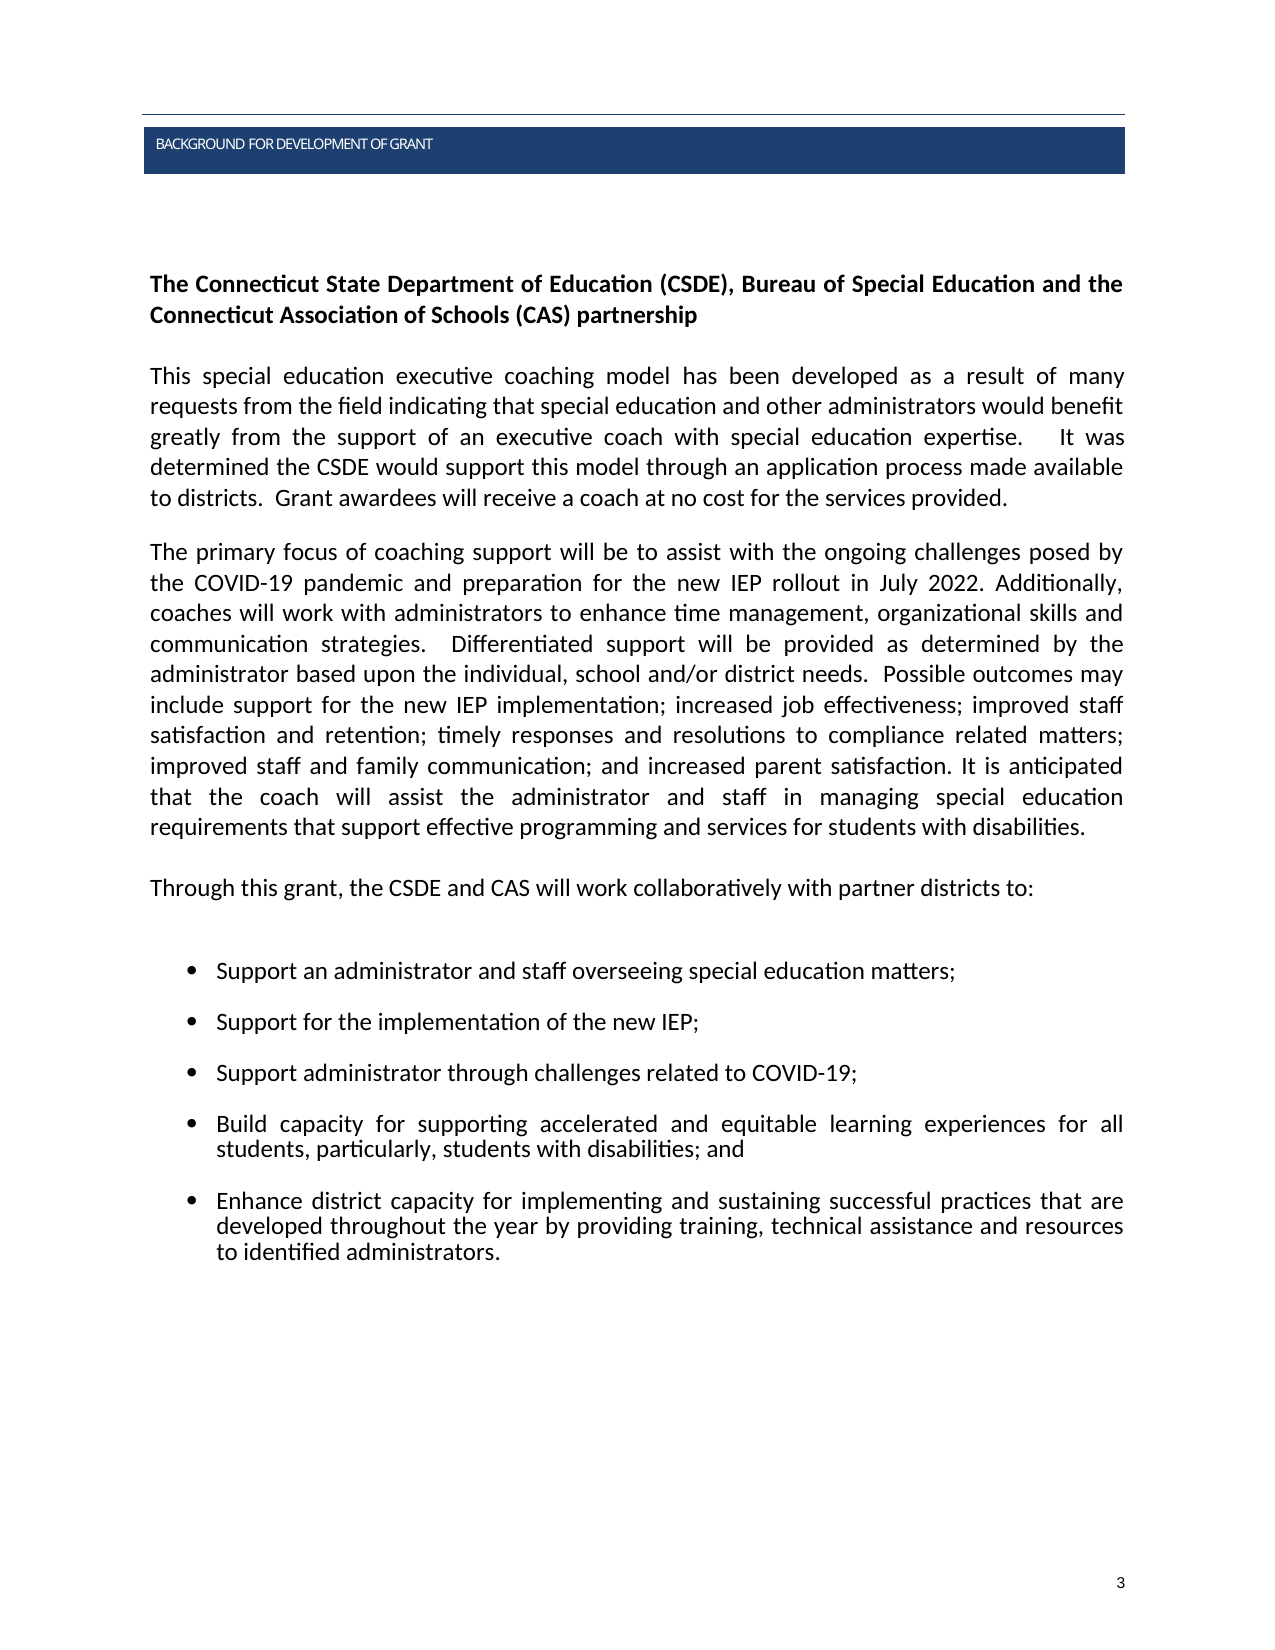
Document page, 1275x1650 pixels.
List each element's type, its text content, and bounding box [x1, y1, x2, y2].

list Support an administrator and staff overseeing special education matters; [187, 958, 1125, 984]
list Support administrator through challenges related to COVID-19; [187, 1060, 1125, 1086]
text Through this grant, the CSDE and CAS will work collaboratively with partner districts to: [150, 872, 1125, 903]
text The primary focus of coaching support will be to assist with the ongoing challenges posed by the COVID-19 pandemic and preparation for the new IEP rollout in July 2022. Additionally, coaches will work with administrators to enhance time management, organizational skills and communication strategies. Differentiated support will be provided as determined by the administrator based upon the individual, school and/or district needs. Possible outcomes may include support for the new IEP implementation; increased job effectiveness; improved staff satisfaction and retention; timely responses and resolutions to compliance related matters; improved staff and family communication; and increased parent satisfaction. It is anticipated that the coach will assist the administrator and staff in managing special education requirements that support effective programming and services for students with disabilities. [150, 536, 1125, 842]
list Enhance district capacity for implementing and sustaining successful practices that are developed throughout the year by providing training, technical assistance and resources to identified administrators. [187, 1188, 1125, 1266]
text This special education executive coaching model has been developed as a result of many requests from the field indicating that special education and other administrators would benefit greatly from the support of an executive coach with special education expertise. It was determined the CSDE would support this model through an application process made available to districts. Grant awardees will receive a coach at no cost for the services provided. [150, 360, 1125, 512]
text The Connecticut State Department of Education (CSDE), Bureau of Special Education and the Connecticut Association of Schools (CAS) partnership [150, 268, 1125, 329]
list Build capacity for supporting accelerated and equitable learning experiences for all students, particularly, students with disabilities; and [187, 1111, 1125, 1163]
subtitle BACKGROUND FOR DEVELOPMENT OF GRANT [144, 127, 1125, 174]
list Support for the implementation of the new IEP; [187, 1009, 1125, 1035]
